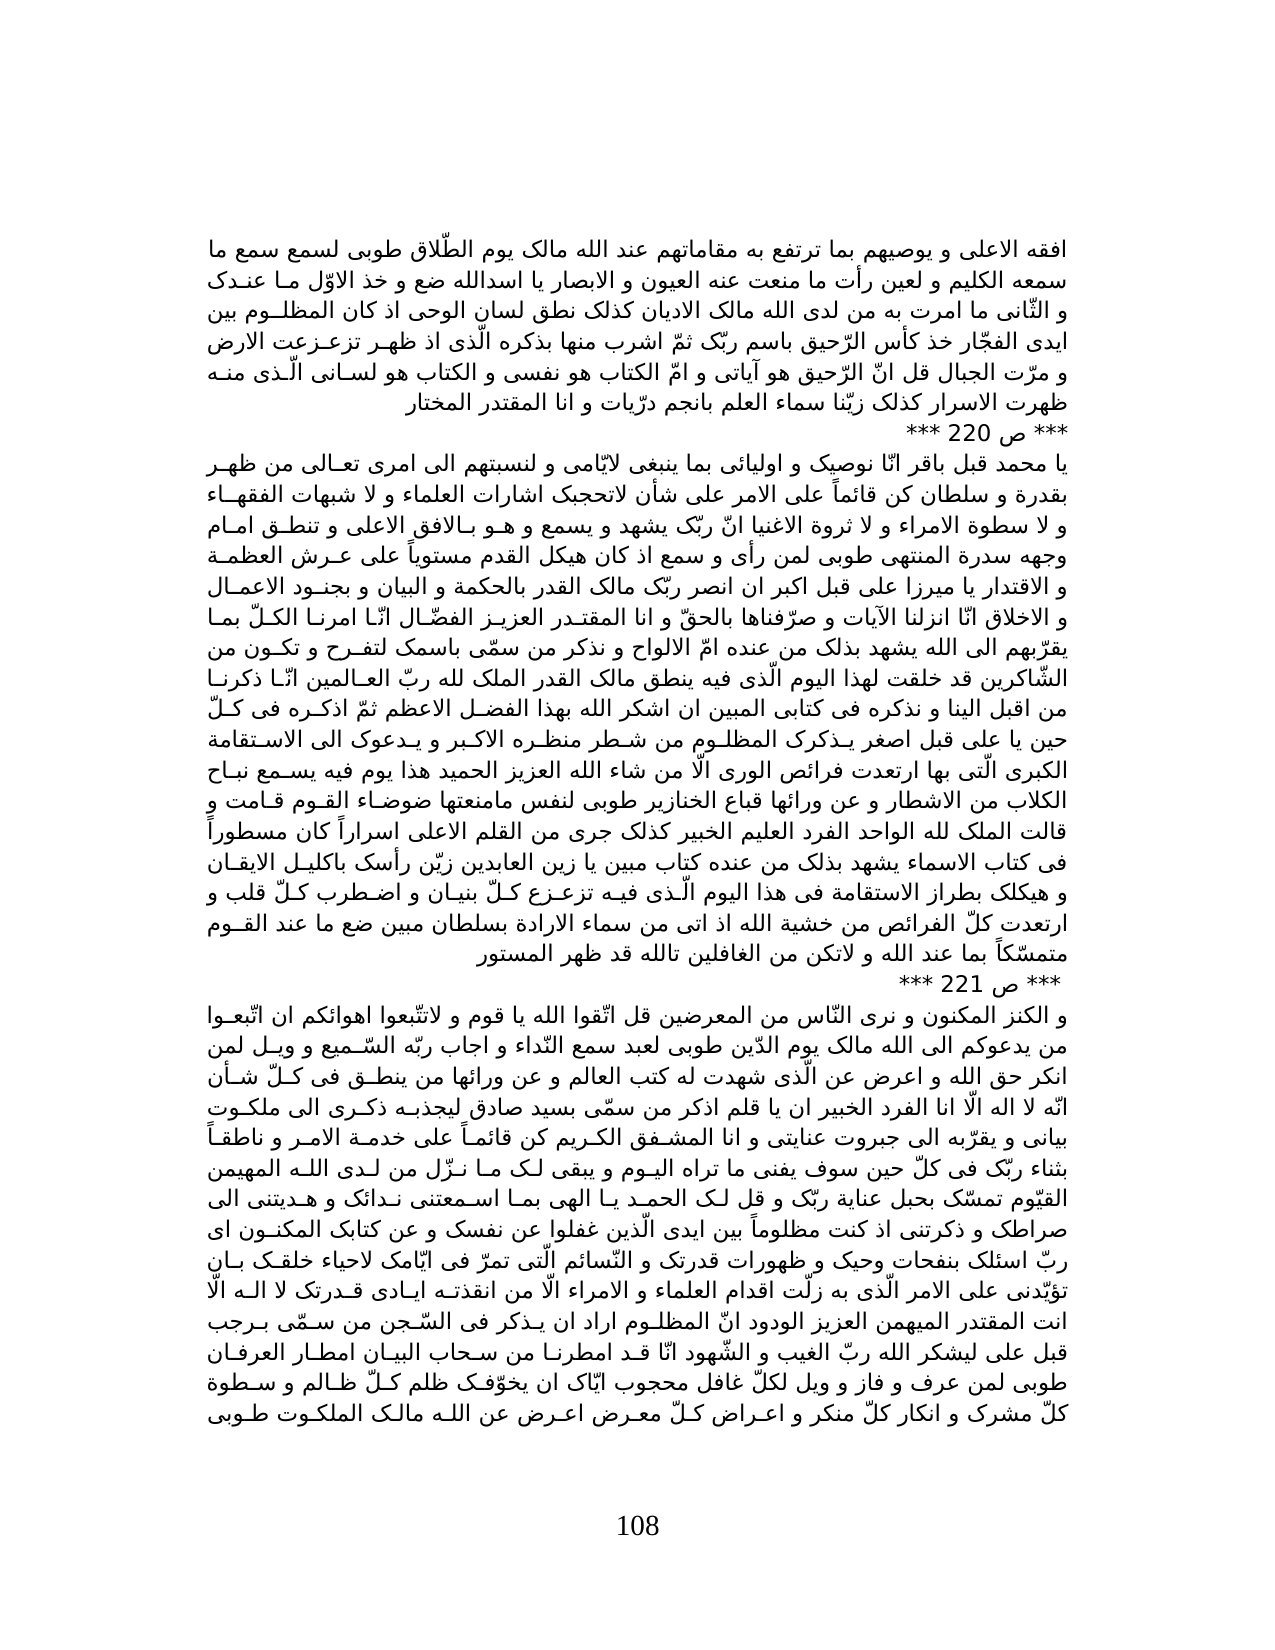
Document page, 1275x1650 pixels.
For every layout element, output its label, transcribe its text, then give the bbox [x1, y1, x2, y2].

text *** ص 220 *** [207, 420, 1068, 447]
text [207, 1002, 1068, 1427]
text یا محمد قبل باقر انّا نوصیک و اولیائی بما ینبغی لایّامی و لنسبتهم الی امری تعالی من ظهر بقدرة و سلطان کن قائماً علی الامر علی شأن لاتحجبک اشارات العلماء و لا شبهات الفقهاء و لا سطوة الامراء و لا ثروة الاغنیا انّ ربّک یشهد و یسمع و هو بالافق الاعلی و تنطق امام وجهه سدرة المنتهی طوبی لمن رأی و سمع اذ کان هیکل القدم مستویاً علی عرش العظمة و الاقتدار یا میرزا علی قبل اکبر ان انصر ربّک مالک القدر بالحکمة و البیان و بجنود الاعمال و الاخلاق انّا انزلنا الآیات و صرّفناها بالحقّ و انا المقتدر العزیز الفضّال انّا امرنا الکلّ بما یقرّبهم الی الله یشهد بذلک من عنده امّ الالواح و نذکر من سمّی باسمک لتفرح و تکون من الشّاکرین قد خلقت لهذا الیوم الّذی فیه ینطق مالک القدر الملک لله ربّ العالمین انّا ذکرنا من اقبل الینا و نذکره فی کتابی المبین ان اشکر الله بهذا الفضل الاعظم ثمّ اذکره فی کلّ حین یا علی قبل اصغر یذکرک المظلوم من شطر منظره الاکبر و یدعوک الی الاستقامة الکبری الّتی بها ارتعدت فرائص الوری الّا من شاء الله العزیز الحمید هذا یوم فیه یسمع نباح الکلاب من الاشطار و عن ورائها قباع الخنازیر طوبی لنفس مامنعتها ضوضاء القوم قامت و قالت الملک لله الواحد الفرد العلیم الخبیر کذلک جری من القلم الاعلی اسراراً کان مسطوراً فی کتاب الاسماء یشهد بذلک من عنده کتاب مبین یا زین العابدین زیّن رأسک باکلیل الایقان و هیکلک بطراز الاستقامة فی هذا الیوم الّذی فیه تزعزع کلّ بنیان و اضطرب کلّ قلب و ارتعدت کلّ الفرائص من خشیة الله اذ اتی من سماء الارادة بسلطان مبین ضع ما عند القوم متمسّکاً بما عند الله و لاتکن من الغافلین تالله قد ظهر المستور [207, 451, 1068, 967]
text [207, 236, 1068, 416]
text *** ص 221 *** [207, 971, 1068, 998]
